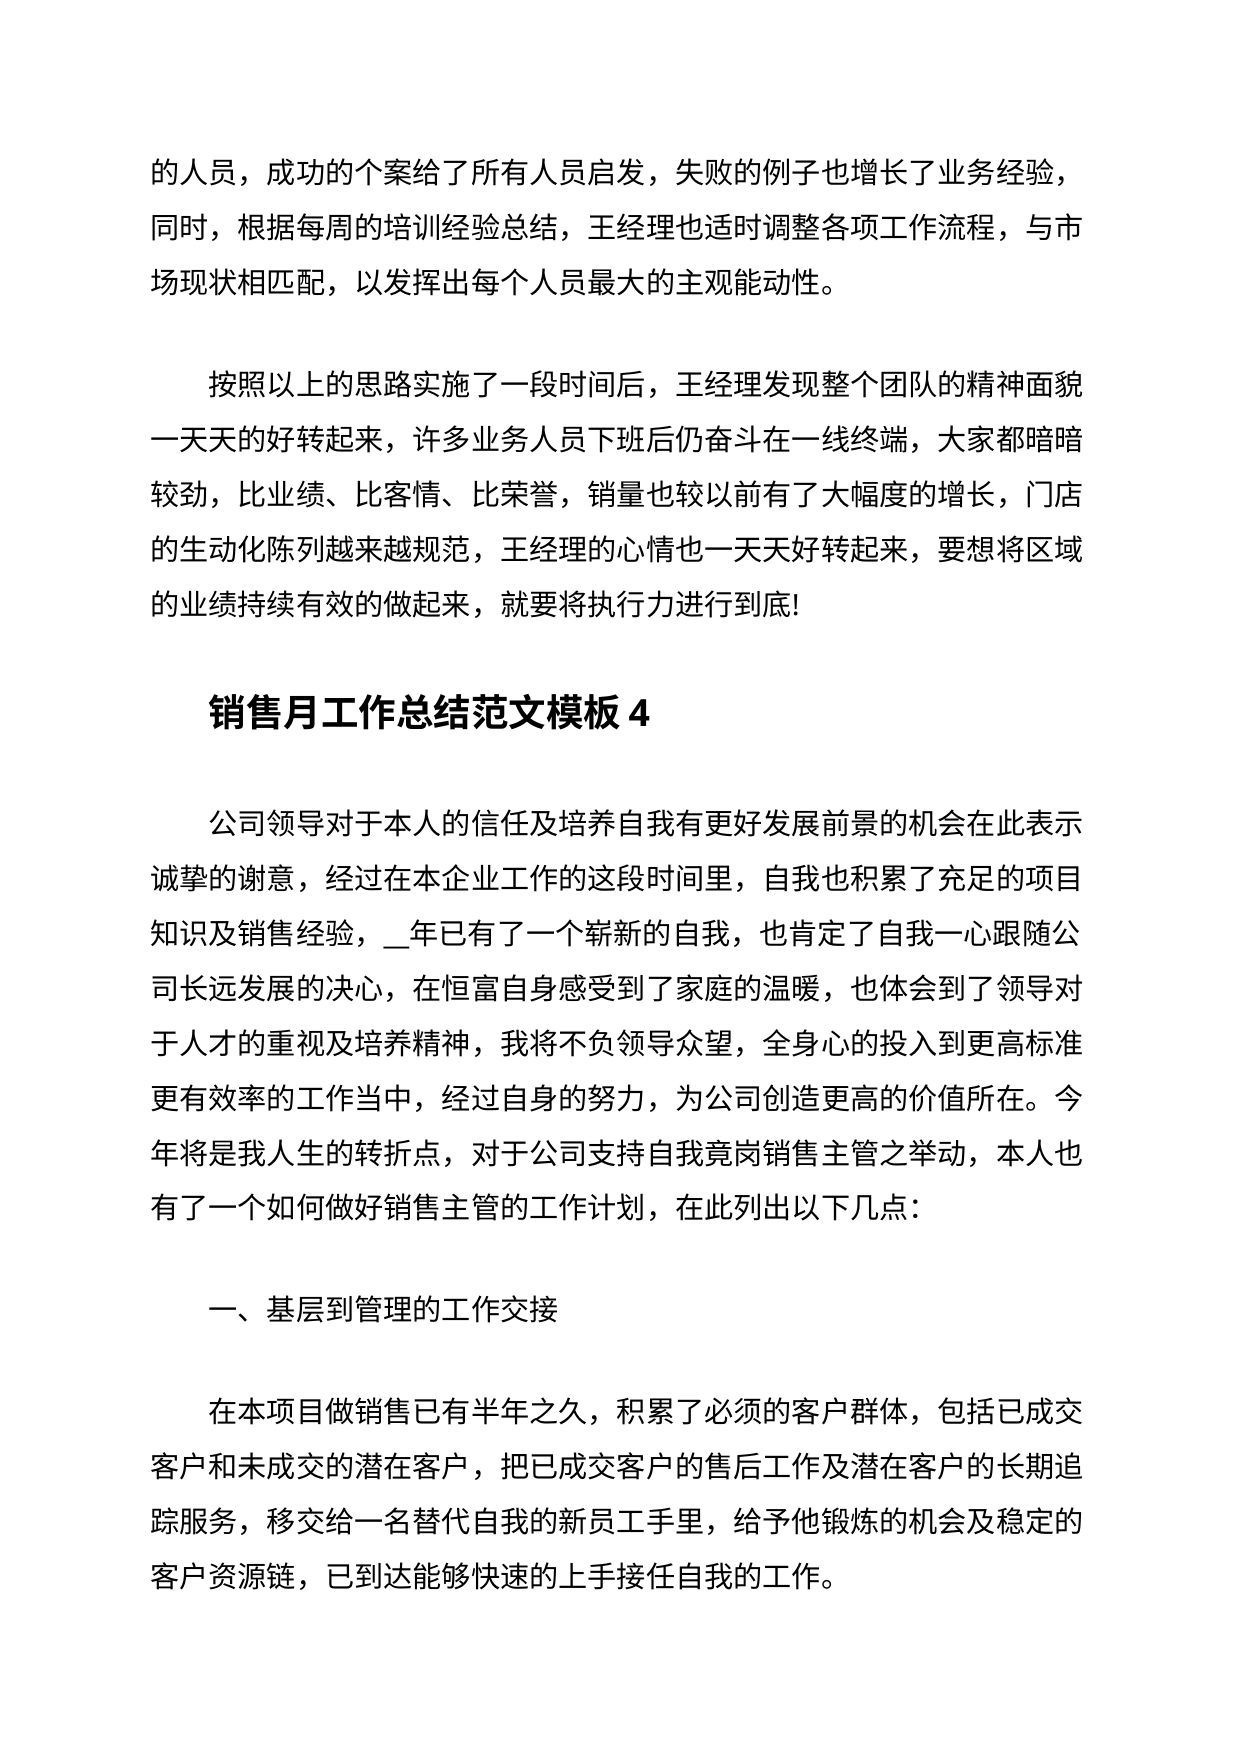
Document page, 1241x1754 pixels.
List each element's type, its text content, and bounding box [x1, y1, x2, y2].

text 销售月工作总结范文模板4 [150, 683, 1090, 738]
text 公司领导对于本人的信任及培养自我有更好发展前景的机会在此表示诚挚的谢意，经过在本企业工作的这段时间里，自我也积累了充足的项目知识及销售经验，__年已有了一个崭新的自我，也肯定了自我一心跟随公司长远发展的决心，在恒富自身感受到了家庭的温暖，也体会到了领导对于人才的重视及培养精神，我将不负领导众望，全身心的投入到更高标准更有效率的工作当中，经过自身的努力，为公司创造更高的价值所在。今年将是我人生的转折点，对于公司支持自我竟岗销售主管之举动，本人也有了一个如何做好销售主管的工作计划，在此列出以下几点： [150, 801, 1090, 1227]
text 按照以上的思路实施了一段时间后，王经理发现整个团队的精神面貌一天天的好转起来，许多业务人员下班后仍奋斗在一线终端，大家都暗暗较劲，比业绩、比客情、比荣誉，销量也较以前有了大幅度的增长，门店的生动化陈列越来越规范，王经理的心情也一天天好转起来，要想将区域的业绩持续有效的做起来，就要将执行力进行到底! [150, 362, 1090, 623]
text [150, 150, 1090, 302]
text 在本项目做销售已有半年之久，积累了必须的客户群体，包括已成交客户和未成交的潜在客户，把已成交客户的售后工作及潜在客户的长期追踪服务，移交给一名替代自我的新员工手里，给予他锻炼的机会及稳定的客户资源链，已到达能够快速的上手接任自我的工作。 [150, 1389, 1090, 1596]
text 一、基层到管理的工作交接 [150, 1287, 1090, 1329]
